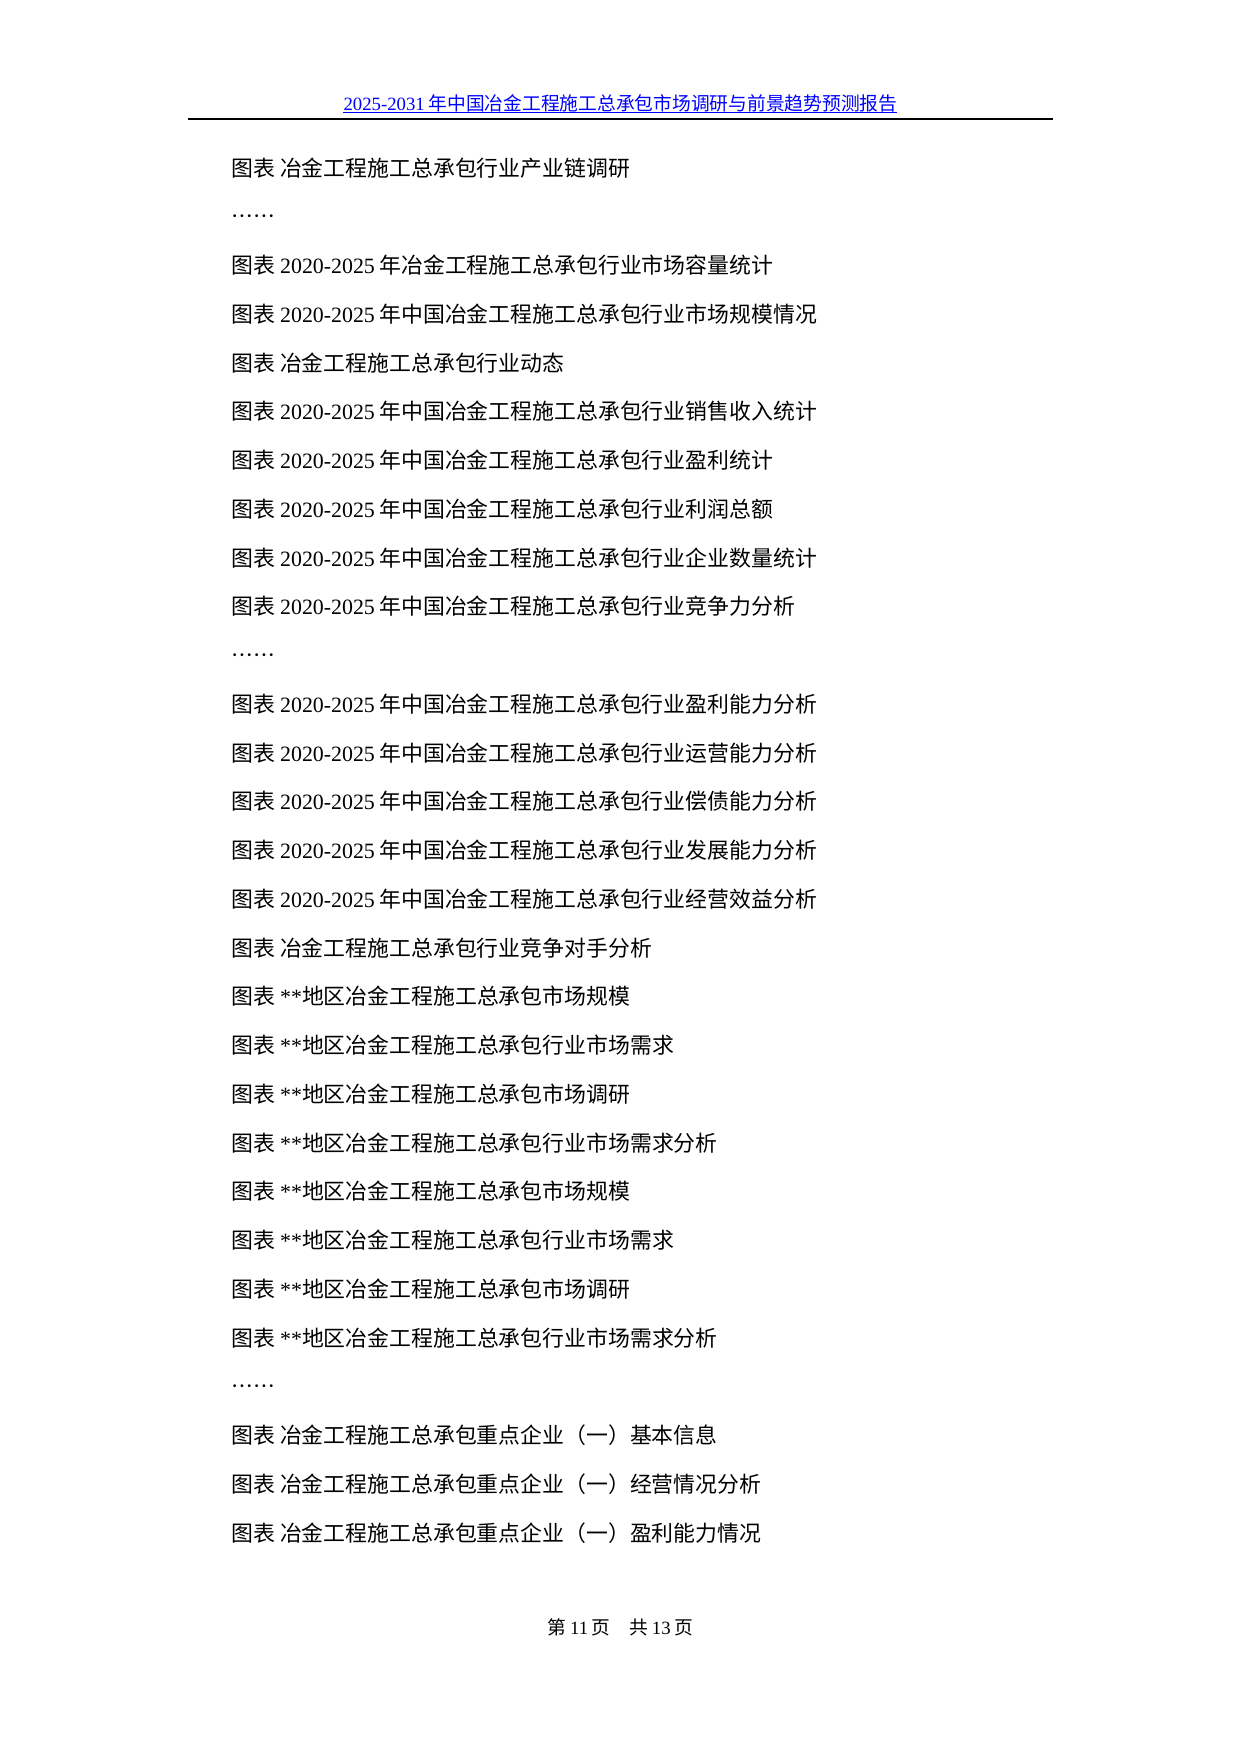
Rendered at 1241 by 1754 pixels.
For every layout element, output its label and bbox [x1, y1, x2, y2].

text [187, 150, 1053, 1548]
